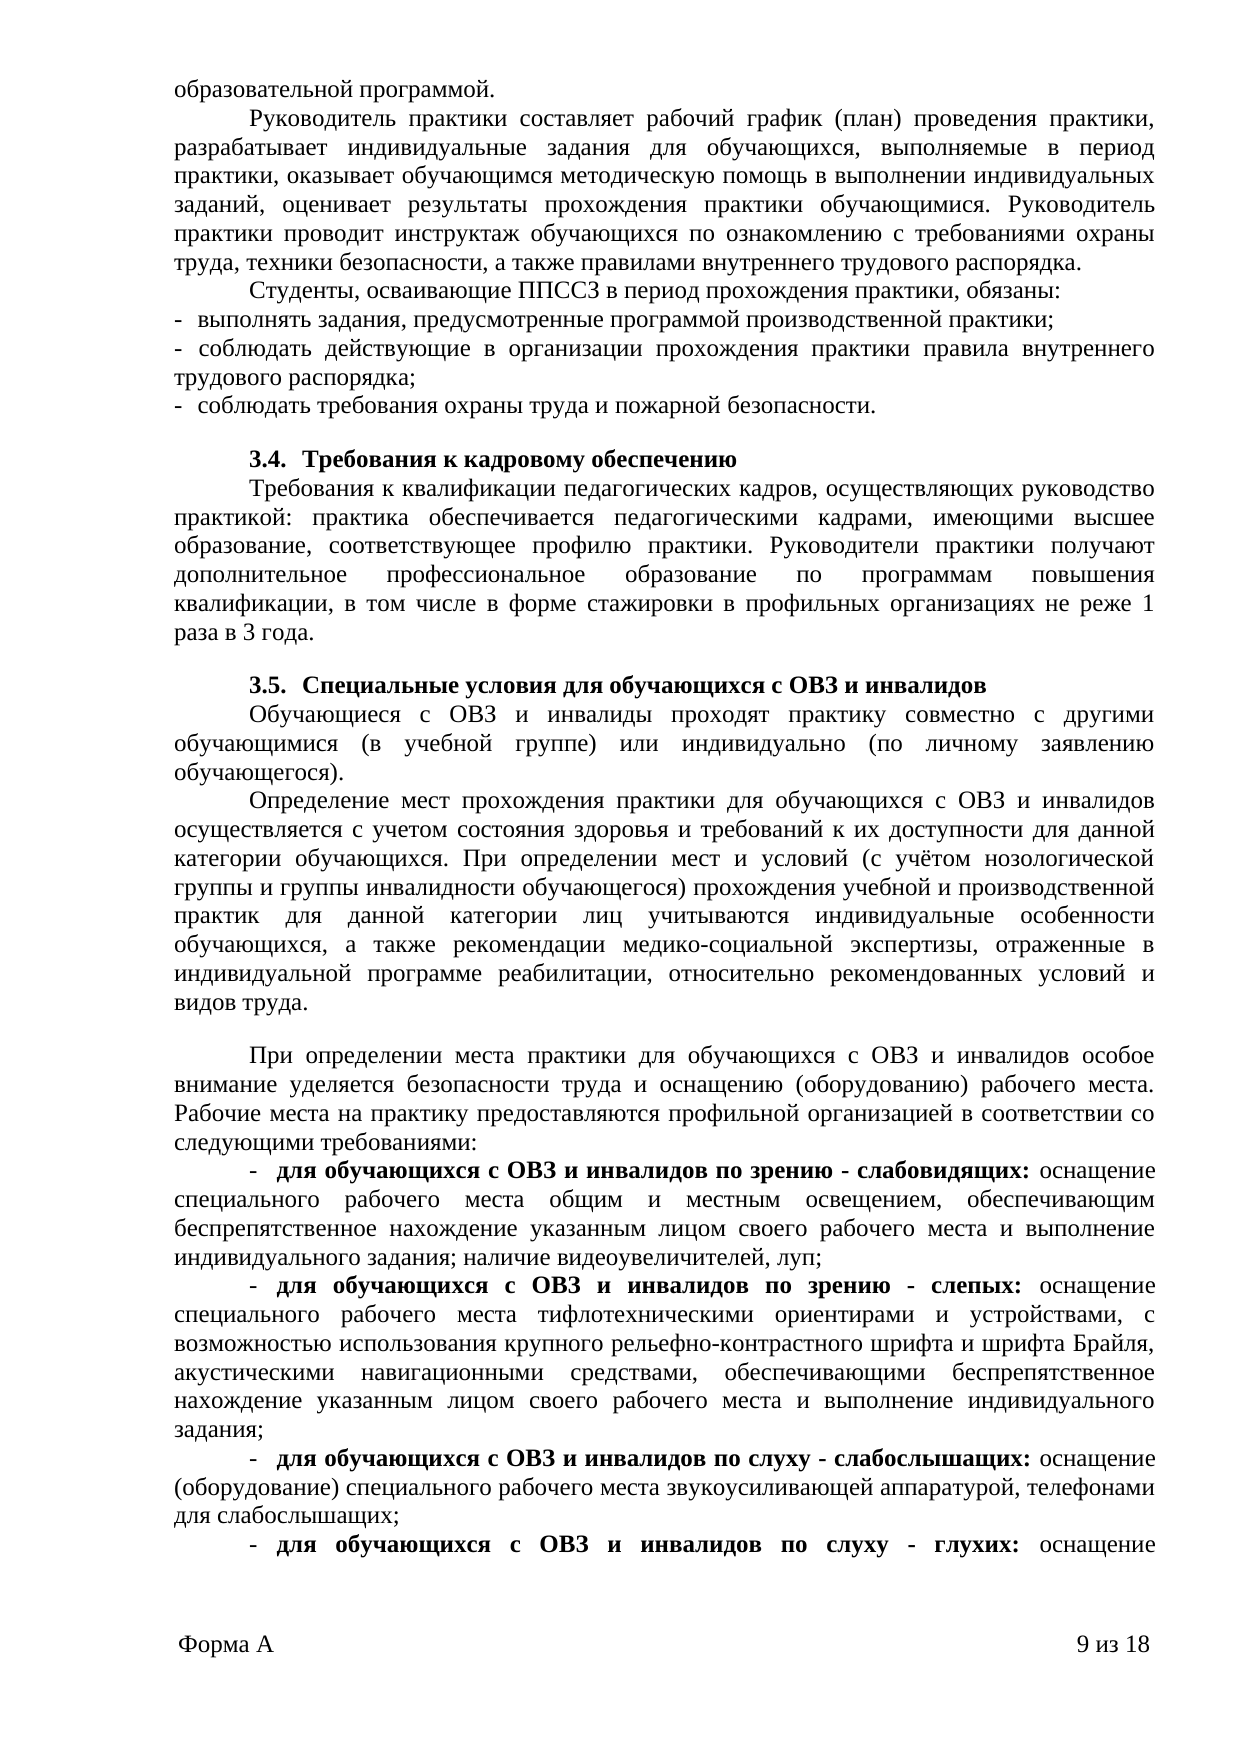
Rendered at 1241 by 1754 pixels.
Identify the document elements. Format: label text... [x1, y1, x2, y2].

list выполнять задания, предусмотренные программой производственной практики; [174, 304, 1156, 333]
list для обучающихся с ОВЗ и инвалидов по слуху - слабослышащих: оснащение (оборудование) специального рабочего места звукоусиливающей аппаратурой, телефонами для слабослышащих; [174, 1443, 1156, 1529]
text Руководитель практики составляет рабочий график (план) проведения практики, разрабатывает индивидуальные задания для обучающихся, выполняемые в период практики, оказывает обучающимся методическую помощь в выполнении индивидуальных заданий, оценивает результаты прохождения практики обучающимися. Руководитель практики проводит инструктаж обучающихся по ознакомлению с требованиями охраны труда, техники безопасности, а также правилами внутреннего трудового распорядка. [174, 103, 1156, 275]
list соблюдать действующие в организации прохождения практики правила внутреннего трудового распорядка; [174, 333, 1156, 390]
text Определение мест прохождения практики для обучающихся с ОВЗ и инвалидов осуществляется с учетом состояния здоровья и требований к их доступности для данной категории обучающихся. При определении мест и условий (с учётом нозологической группы и группы инвалидности обучающегося) прохождения учебной и производственной практик для данной категории лиц учитываются индивидуальные особенности обучающихся, а также рекомендации медико-социальной экспертизы, отраженные в индивидуальной программе реабилитации, относительно рекомендованных условий и видов труда. [174, 785, 1156, 1015]
list для обучающихся с ОВЗ и инвалидов по зрению - слепых: оснащение специального рабочего места тифлотехническими ориентирами и устройствами, с возможностью использования крупного рельефно-контрастного шрифта и шрифта Брайля, акустическими навигационными средствами, обеспечивающими беспрепятственное нахождение указанным лицом своего рабочего места и выполнение индивидуального задания; [174, 1270, 1156, 1443]
list Специальные условия для обучающихся с ОВЗ и инвалидов [174, 670, 1156, 699]
text Требования к квалификации педагогических кадров, осуществляющих руководство практикой: практика обеспечивается педагогическими кадрами, имеющими высшее образование, соответствующее профилю практики. Руководители практики получают дополнительное профессиональное образование по программам повышения квалификации, в том числе в форме стажировки в профильных организациях не реже 1 раза в 3 года. [174, 473, 1156, 645]
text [174, 74, 1156, 103]
list Требования к кадровому обеспечению [174, 444, 1156, 473]
text Обучающиеся с ОВЗ и инвалиды проходят практику совместно с другими обучающимися (в учебной группе) или индивидуально (по личному заявлению обучающегося). [174, 699, 1156, 785]
list соблюдать требования охраны труда и пожарной безопасности. [174, 390, 1156, 419]
text Студенты, осваивающие ППССЗ в период прохождения практики, обязаны: [174, 275, 1156, 304]
list для обучающихся с ОВЗ и инвалидов по зрению - слабовидящих: оснащение специального рабочего места общим и местным освещением, обеспечивающим беспрепятственное нахождение указанным лицом своего рабочего места и выполнение индивидуального задания; наличие видеоувеличителей, луп; [174, 1155, 1156, 1270]
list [174, 1529, 1156, 1558]
text При определении места практики для обучающихся с ОВЗ и инвалидов особое внимание уделяется безопасности труда и оснащению (оборудованию) рабочего места. Рабочие места на практику предоставляются профильной организацией в соответствии со следующими требованиями: [174, 1040, 1156, 1155]
